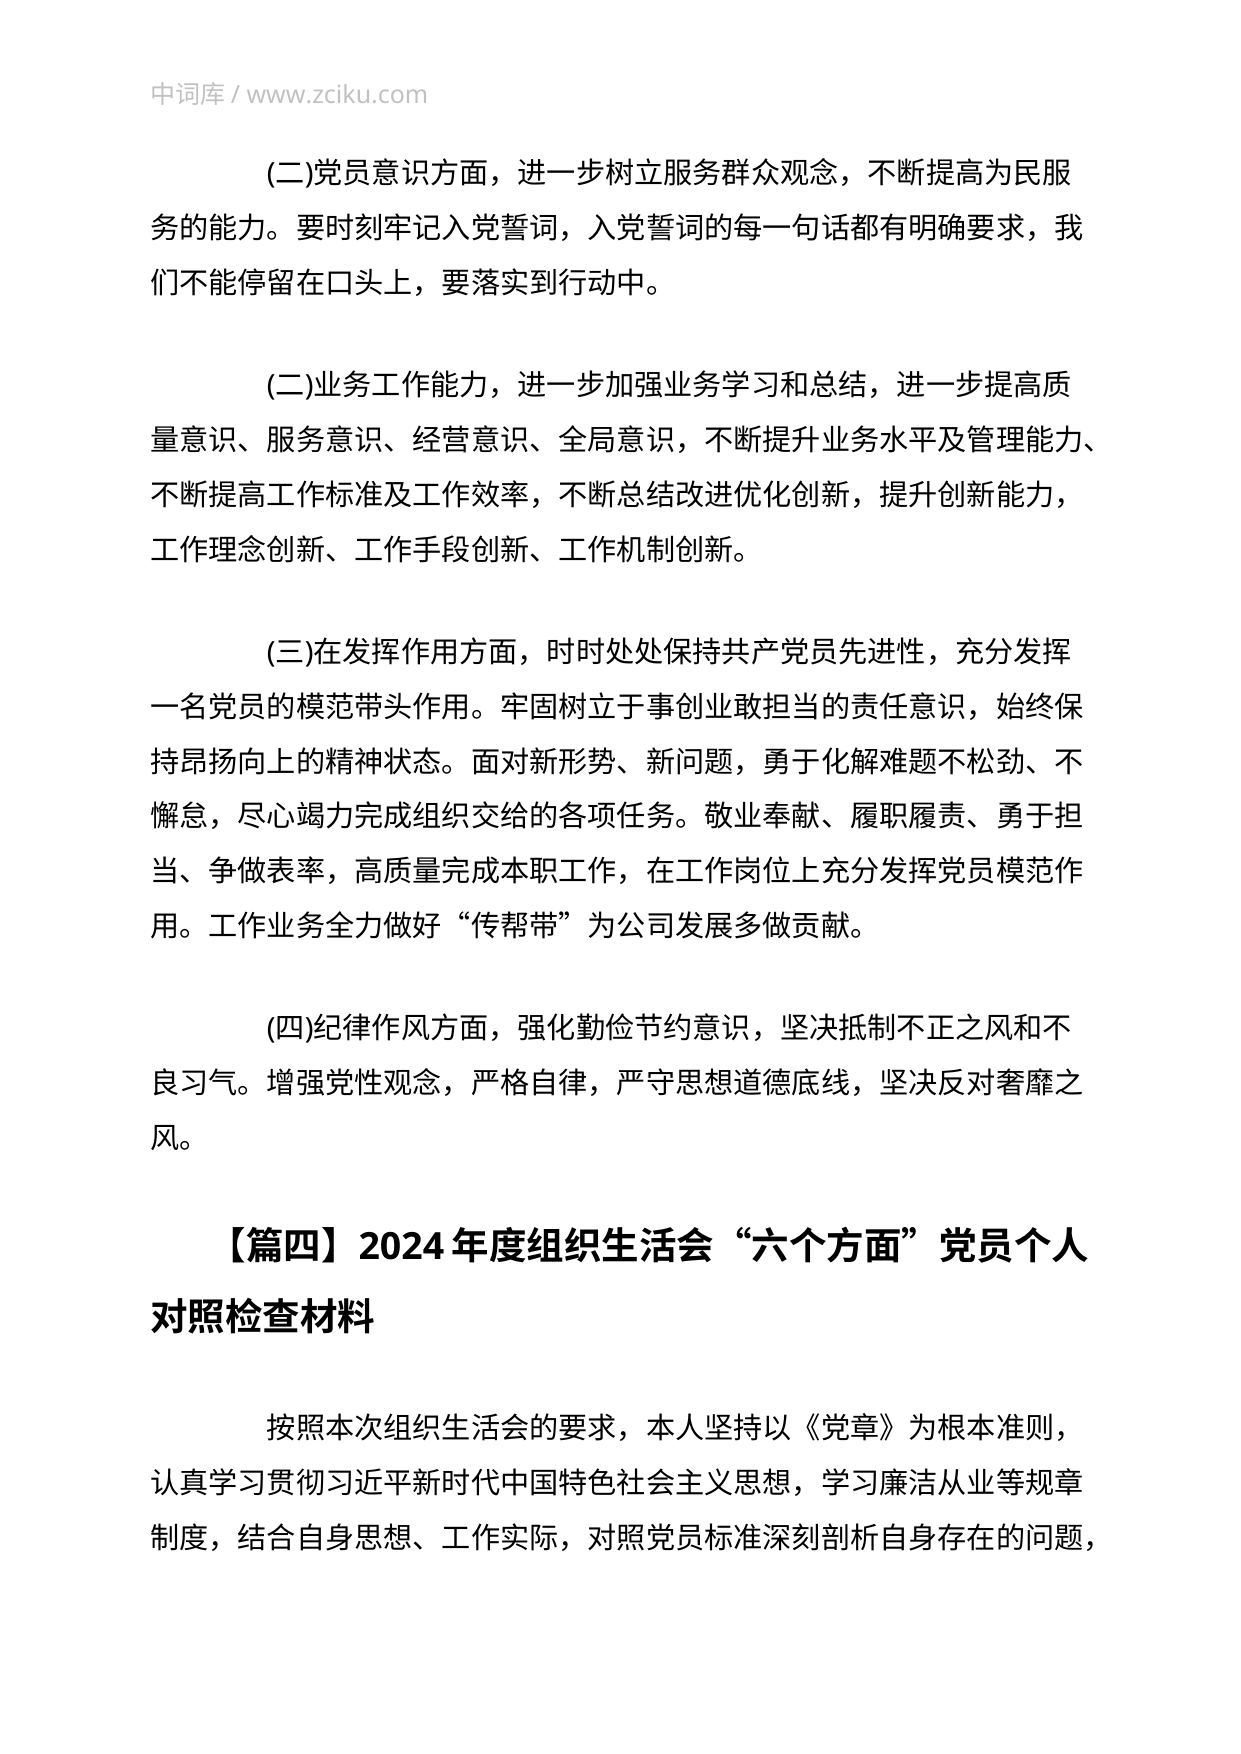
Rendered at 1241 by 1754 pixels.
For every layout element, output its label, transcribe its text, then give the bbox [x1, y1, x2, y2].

text 【篇四】2024年度组织生活会“六个方面”党员个人对照检查材料 [150, 1216, 1090, 1341]
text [150, 1404, 1090, 1556]
text (四)纪律作风方面，强化勤俭节约意识，坚决抵制不正之风和不良习气。增强党性观念，严格自律，严守思想道德底线，坚决反对奢靡之风。 [150, 1004, 1090, 1157]
text (二)党员意识方面，进一步树立服务群众观念，不断提高为民服务的能力。要时刻牢记入党誓词，入党誓词的每一句话都有明确要求，我们不能停留在口头上，要落实到行动中。 [150, 150, 1090, 302]
text (二)业务工作能力，进一步加强业务学习和总结，进一步提高质量意识、服务意识、经营意识、全局意识，不断提升业务水平及管理能力、不断提高工作标准及工作效率，不断总结改进优化创新，提升创新能力，工作理念创新、工作手段创新、工作机制创新。 [150, 362, 1090, 569]
text (三)在发挥作用方面，时时处处保持共产党员先进性，充分发挥一名党员的模范带头作用。牢固树立于事创业敢担当的责任意识，始终保持昂扬向上的精神状态。面对新形势、新问题，勇于化解难题不松劲、不懈怠，尽心竭力完成组织交给的各项任务。敬业奉献、履职履责、勇于担当、争做表率，高质量完成本职工作，在工作岗位上充分发挥党员模范作用。工作业务全力做好“传帮带”为公司发展多做贡献。 [150, 628, 1090, 945]
